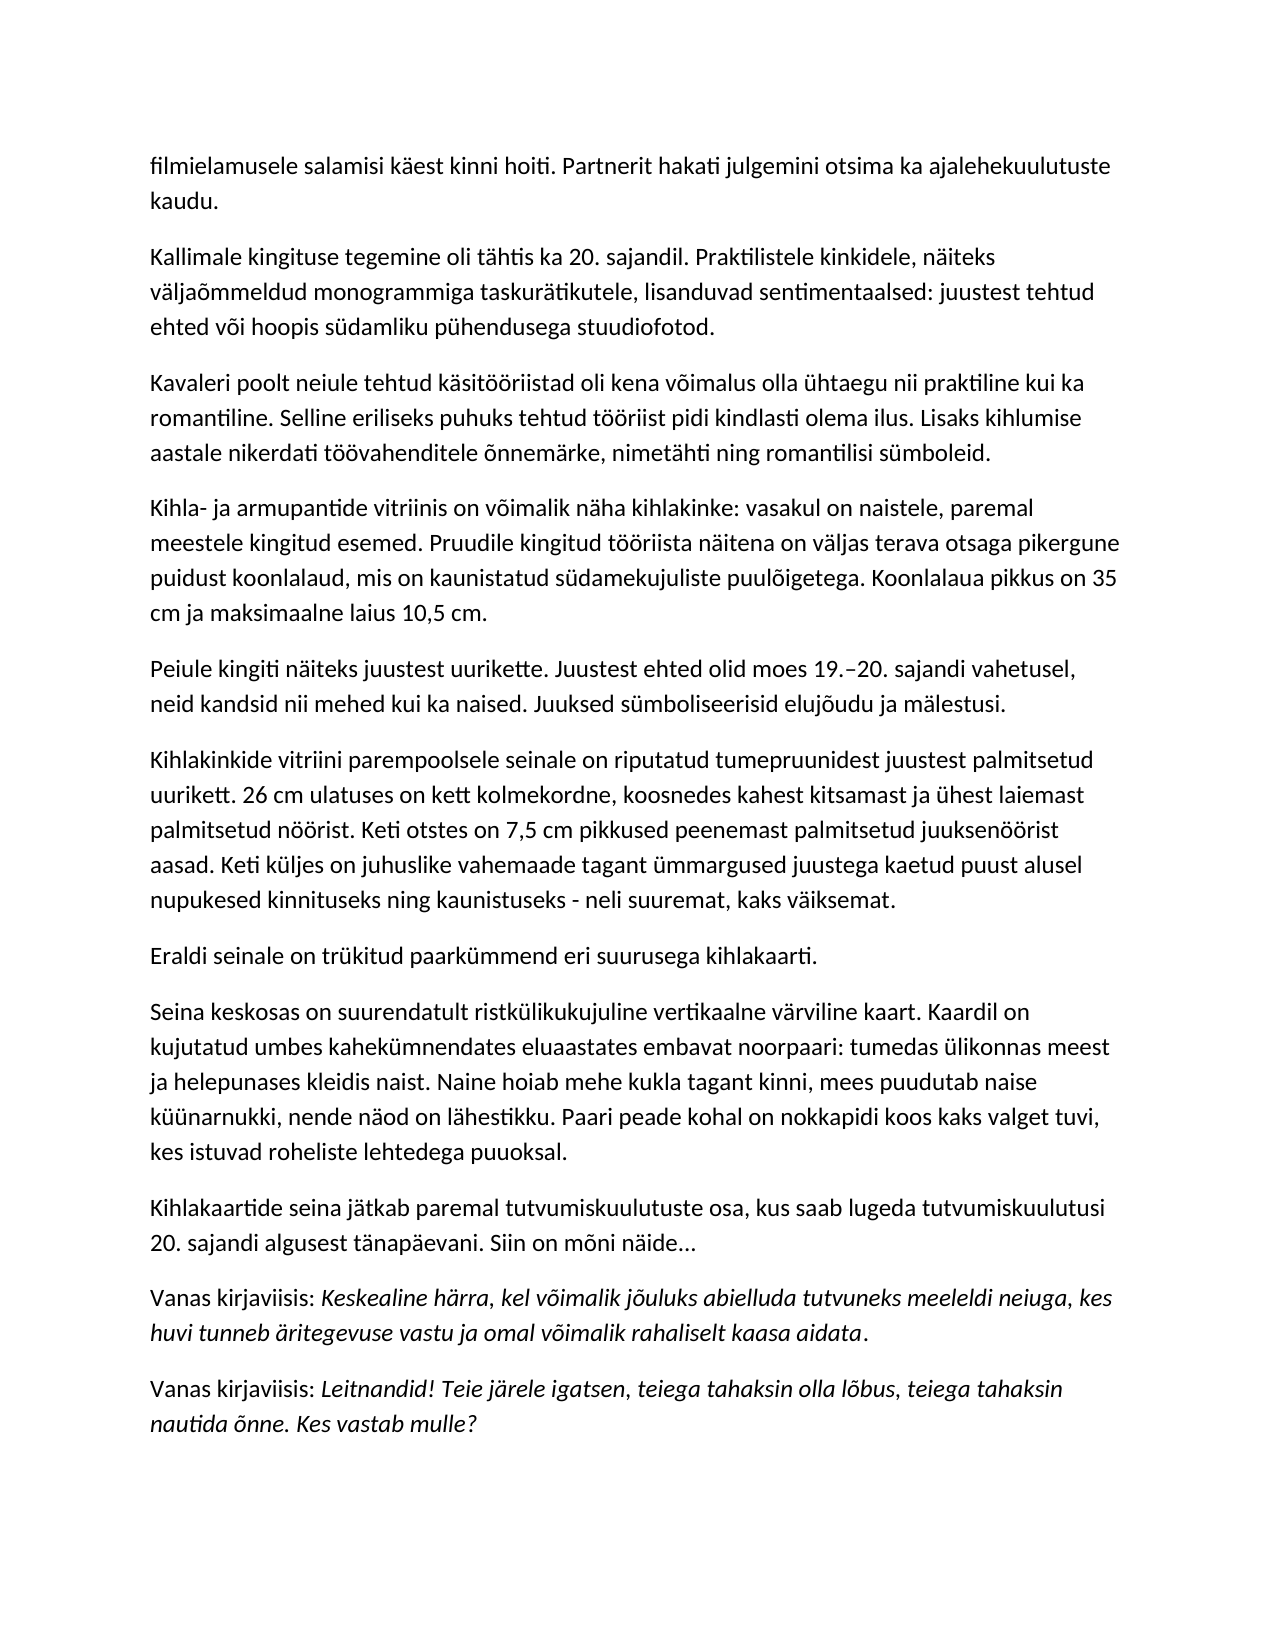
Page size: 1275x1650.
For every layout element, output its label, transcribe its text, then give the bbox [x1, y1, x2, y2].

text Vanas kirjaviisis: Leitnandid! Teie järele igatsen, teiega tahaksin olla lõbus, teiega tahaksin nautida õnne. Kes vastab mulle? [150, 1373, 1125, 1439]
text Kavaleri poolt neiule tehtud käsitööriistad oli kena võimalus olla ühtaegu nii praktiline kui ka romantiline. Selline eriliseks puhuks tehtud tööriist pidi kindlasti olema ilus. Lisaks kihlumise aastale nikerdati töövahenditele õnnemärke, nimetähti ning romantilisi sümboleid. [150, 367, 1125, 467]
text Kihla- ja armupantide vitriinis on võimalik näha kihlakinke: vasakul on naistele, paremal meestele kingitud esemed. Pruudile kingitud tööriista näitena on väljas terava otsaga pikergune puidust koonlalaud, mis on kaunistatud südamekujuliste puulõigetega. Koonlalaua pikkus on 35 cm ja maksimaalne laius 10,5 cm. [150, 492, 1125, 628]
text Eraldi seinale on trükitud paarkümmend eri suurusega kihlakaarti. [150, 940, 1125, 971]
text Kallimale kingituse tegemine oli tähtis ka 20. sajandil. Praktilistele kinkidele, näiteks väljaõmmeldud monogrammiga taskurätikutele, lisanduvad sentimentaalsed: juustest tehtud ehted või hoopis südamliku pühendusega stuudiofotod. [150, 241, 1125, 341]
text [150, 150, 1125, 216]
text Vanas kirjaviisis: Keskealine härra, kel võimalik jõuluks abielluda tutvuneks meeleldi neiuga, kes huvi tunneb äritegevuse vastu ja omal võimalik rahaliselt kaasa aidata. [150, 1282, 1125, 1348]
text Peiule kingiti näiteks juustest uurikette. Juustest ehted olid moes 19.–20. sajandi vahetusel, neid kandsid nii mehed kui ka naised. Juuksed sümboliseerisid elujõudu ja mälestusi. [150, 653, 1125, 719]
text Kihlakaartide seina jätkab paremal tutvumiskuulutuste osa, kus saab lugeda tutvumiskuulutusi 20. sajandi algusest tänapäevani. Siin on mõni näide... [150, 1192, 1125, 1257]
text Kihlakinkide vitriini parempoolsele seinale on riputatud tumepruunidest juustest palmitsetud uurikett. 26 cm ulatuses on kett kolmekordne, koosnedes kahest kitsamast ja ühest laiemast palmitsetud nöörist. Keti otstes on 7,5 cm pikkused peenemast palmitsetud juuksenöörist aasad. Keti küljes on juhuslike vahemaade tagant ümmargused juustega kaetud puust alusel nupukesed kinnituseks ning kaunistuseks - neli suuremat, kaks väiksemat. [150, 744, 1125, 915]
text Seina keskosas on suurendatult ristkülikukujuline vertikaalne värviline kaart. Kaardil on kujutatud umbes kahekümnendates eluaastates embavat noorpaari: tumedas ülikonnas meest ja helepunases kleidis naist. Naine hoiab mehe kukla tagant kinni, mees puudutab naise küünarnukki, nende näod on lähestikku. Paari peade kohal on nokkapidi koos kaks valget tuvi, kes istuvad roheliste lehtedega puuoksal. [150, 996, 1125, 1166]
